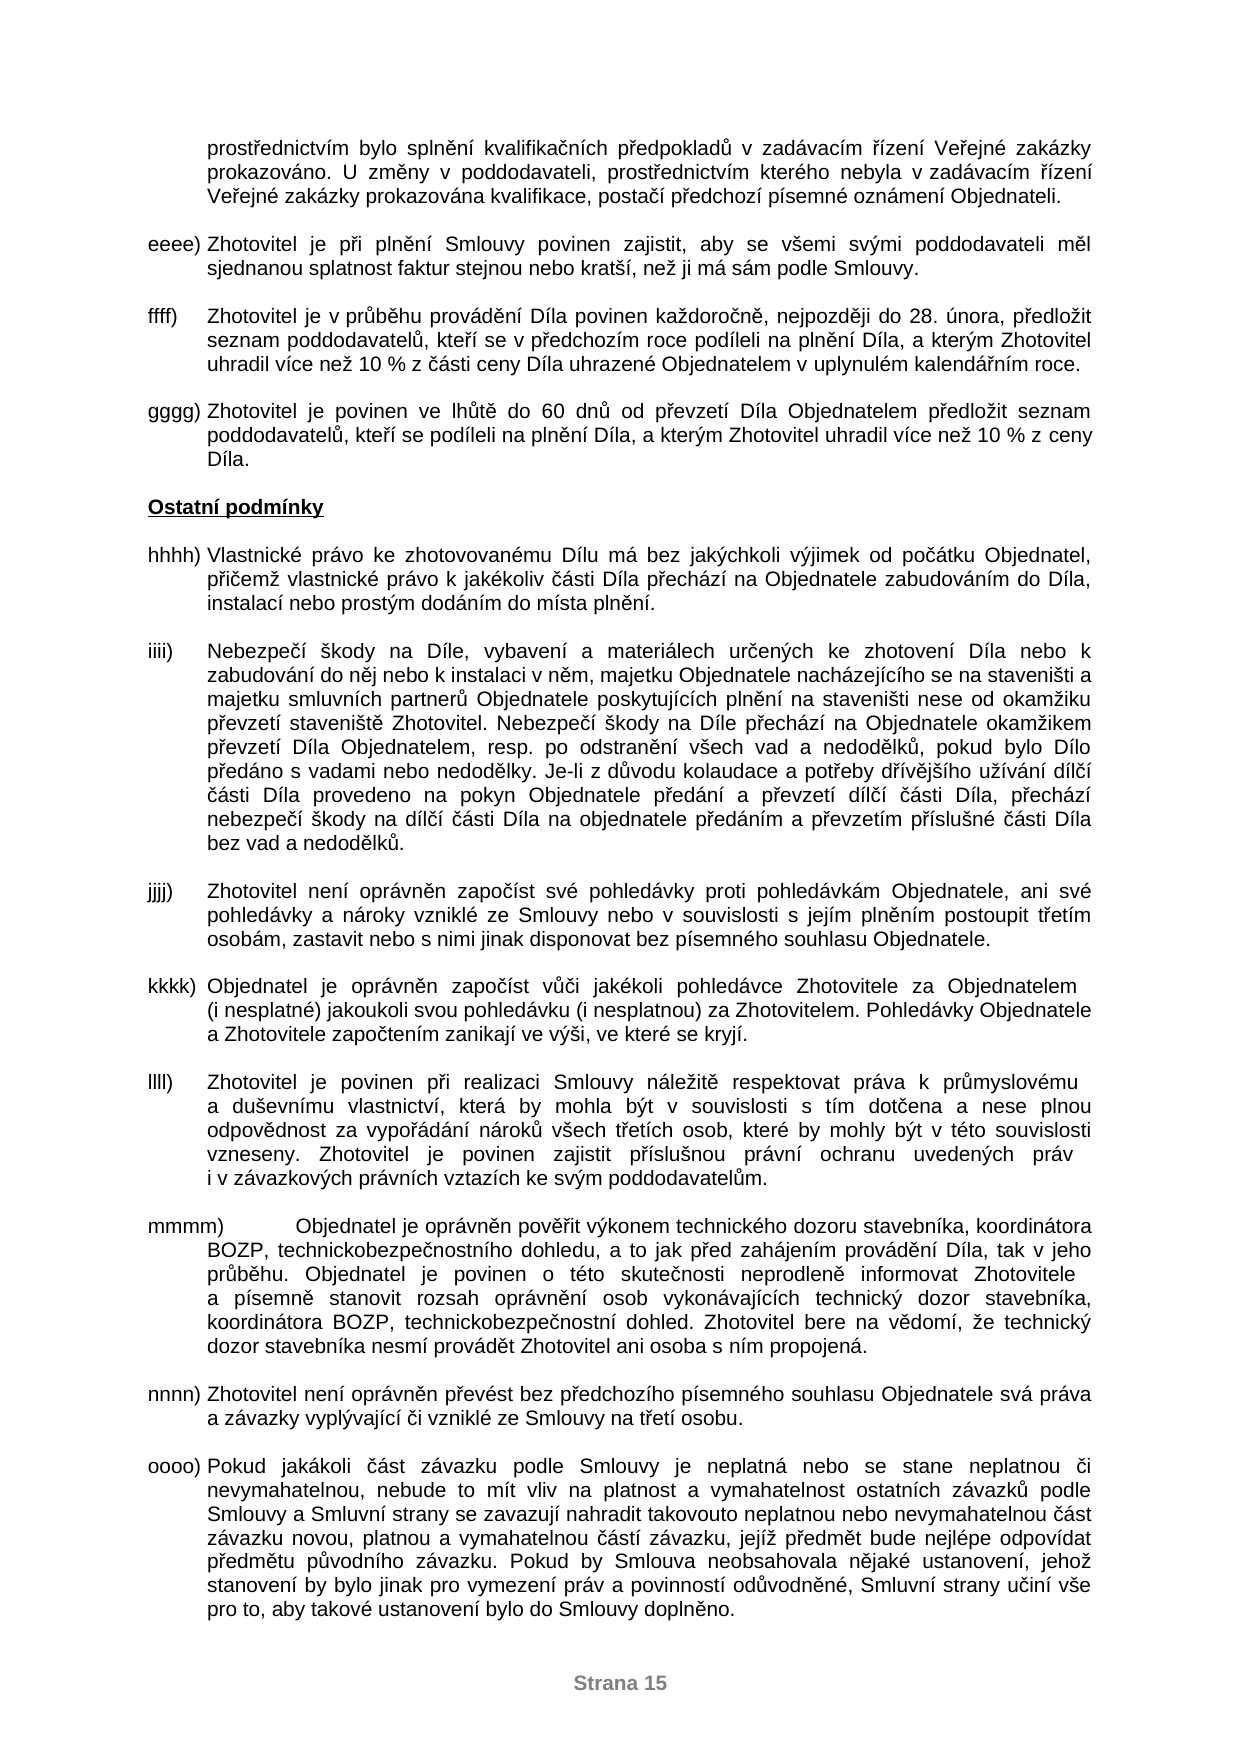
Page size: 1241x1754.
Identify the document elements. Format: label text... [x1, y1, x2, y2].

list Zhotovitel je v průběhu provádění Díla povinen každoročně, nejpozději do 28. února, předložit seznam poddodavatelů, kteří se v předchozím roce podíleli na plnění Díla, a kterým Zhotovitel uhradil více než 10 % z části ceny Díla uhrazené Objednatelem v uplynulém kalendářním roce. [148, 303, 1092, 375]
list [148, 136, 1092, 208]
text Ostatní podmínky [148, 495, 1092, 519]
list Zhotovitel je povinen při realizaci Smlouvy náležitě respektovat práva k průmyslovému a duševnímu vlastnictví, která by mohla být v souvislosti s tím dotčena a nese plnou odpovědnost za vypořádání nároků všech třetích osob, které by mohly být v této souvislosti vzneseny. Zhotovitel je povinen zajistit příslušnou právní ochranu uvedených práv i v závazkových právních vztazích ke svým poddodavatelům. [148, 1070, 1092, 1190]
list Zhotovitel není oprávněn převést bez předchozího písemného souhlasu Objednatele svá práva a závazky vyplývající či vzniklé ze Smlouvy na třetí osobu. [148, 1382, 1092, 1429]
list Pokud jakákoli část závazku podle Smlouvy je neplatná nebo se stane neplatnou či nevymahatelnou, nebude to mít vliv na platnost a vymahatelnost ostatních závazků podle Smlouvy a Smluvní strany se zavazují nahradit takovouto neplatnou nebo nevymahatelnou část závazku novou, platnou a vymahatelnou částí závazku, jejíž předmět bude nejlépe odpovídat předmětu původního závazku. Pokud by Smlouva neobsahovala nějaké ustanovení, jehož stanovení by bylo jinak pro vymezení práv a povinností odůvodněné, Smluvní strany učiní vše pro to, aby takové ustanovení bylo do Smlouvy doplněno. [148, 1453, 1092, 1621]
list Vlastnické právo ke zhotovovanému Dílu má bez jakýchkoli výjimek od počátku Objednatel, přičemž vlastnické právo k jakékoliv části Díla přechází na Objednatele zabudováním do Díla, instalací nebo prostým dodáním do místa plnění. [148, 543, 1092, 615]
list Zhotovitel je povinen ve lhůtě do 60 dnů od převzetí Díla Objednatelem předložit seznam poddodavatelů, kteří se podíleli na plnění Díla, a kterým Zhotovitel uhradil více než 10 % z ceny Díla. [148, 399, 1092, 471]
list Objednatel je oprávněn pověřit výkonem technického dozoru stavebníka, koordinátora BOZP, technickobezpečnostního dohledu, a to jak před zahájením provádění Díla, tak v jeho průběhu. Objednatel je povinen o této skutečnosti neprodleně informovat Zhotovitele a písemně stanovit rozsah oprávnění osob vykonávajících technický dozor stavebníka, koordinátora BOZP, technickobezpečnostní dohled. Zhotovitel bere na vědomí, že technický dozor stavebníka nesmí provádět Zhotovitel ani osoba s ním propojená. [148, 1214, 1092, 1358]
list Nebezpečí škody na Díle, vybavení a materiálech určených ke zhotovení Díla nebo k zabudování do něj nebo k instalaci v něm, majetku Objednatele nacházejícího se na staveništi a majetku smluvních partnerů Objednatele poskytujících plnění na staveništi nese od okamžiku převzetí staveniště Zhotovitel. Nebezpečí škody na Díle přechází na Objednatele okamžikem převzetí Díla Objednatelem, resp. po odstranění všech vad a nedodělků, pokud bylo Dílo předáno s vadami nebo nedodělky. Je-li z důvodu kolaudace a potřeby dřívějšího užívání dílčí části Díla provedeno na pokyn Objednatele předání a převzetí dílčí části Díla, přechází nebezpečí škody na dílčí části Díla na objednatele předáním a převzetím příslušné části Díla bez vad a nedodělků. [148, 639, 1092, 854]
list Zhotovitel je při plnění Smlouvy povinen zajistit, aby se všemi svými poddodavateli měl sjednanou splatnost faktur stejnou nebo kratší, než ji má sám podle Smlouvy. [148, 232, 1092, 279]
list Zhotovitel není oprávněn započíst své pohledávky proti pohledávkám Objednatele, ani své pohledávky a nároky vzniklé ze Smlouvy nebo v souvislosti s jejím plněním postoupit třetím osobám, zastavit nebo s nimi jinak disponovat bez písemného souhlasu Objednatele. [148, 878, 1092, 950]
list Objednatel je oprávněn započíst vůči jakékoli pohledávce Zhotovitele za Objednatelem (i nesplatné) jakoukoli svou pohledávku (i nesplatnou) za Zhotovitelem. Pohledávky Objednatele a Zhotovitele započtením zanikají ve výši, ve které se kryjí. [148, 974, 1092, 1046]
